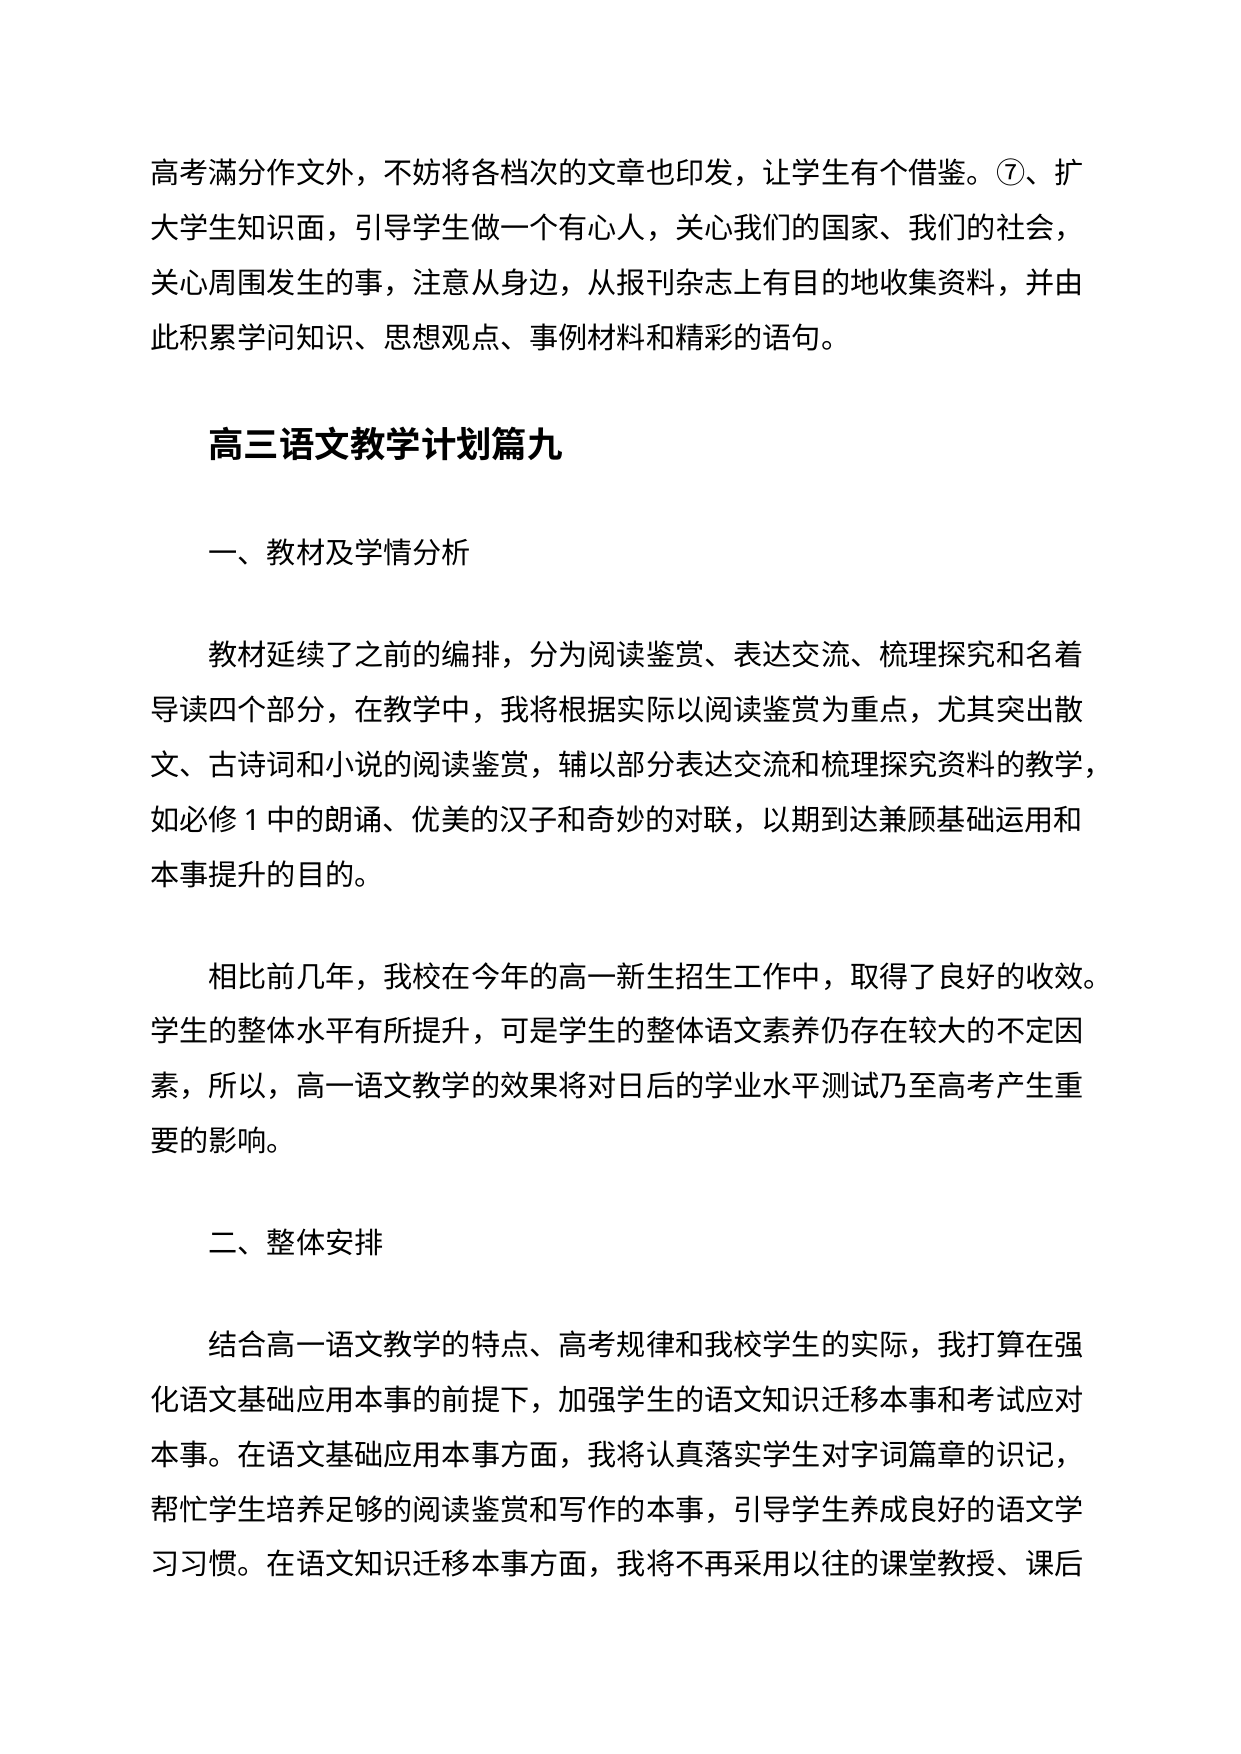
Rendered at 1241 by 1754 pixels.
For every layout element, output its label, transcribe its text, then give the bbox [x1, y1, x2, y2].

text 一、教材及学情分析 [150, 530, 1090, 572]
text 高三语文教学计划篇九 [150, 416, 1090, 468]
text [150, 1321, 1090, 1583]
text 教材延续了之前的编排，分为阅读鉴赏、表达交流、梳理探究和名着导读四个部分，在教学中，我将根据实际以阅读鉴赏为重点，尤其突出散文、古诗词和小说的阅读鉴赏，辅以部分表达交流和梳理探究资料的教学，如必修1中的朗诵、优美的汉子和奇妙的对联，以期到达兼顾基础运用和本事提升的目的。 [150, 632, 1090, 894]
text 二、整体安排 [150, 1219, 1090, 1262]
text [150, 150, 1090, 357]
text 相比前几年，我校在今年的高一新生招生工作中，取得了良好的收效。学生的整体水平有所提升，可是学生的整体语文素养仍存在较大的不定因素，所以，高一语文教学的效果将对日后的学业水平测试乃至高考产生重要的影响。 [150, 953, 1090, 1160]
